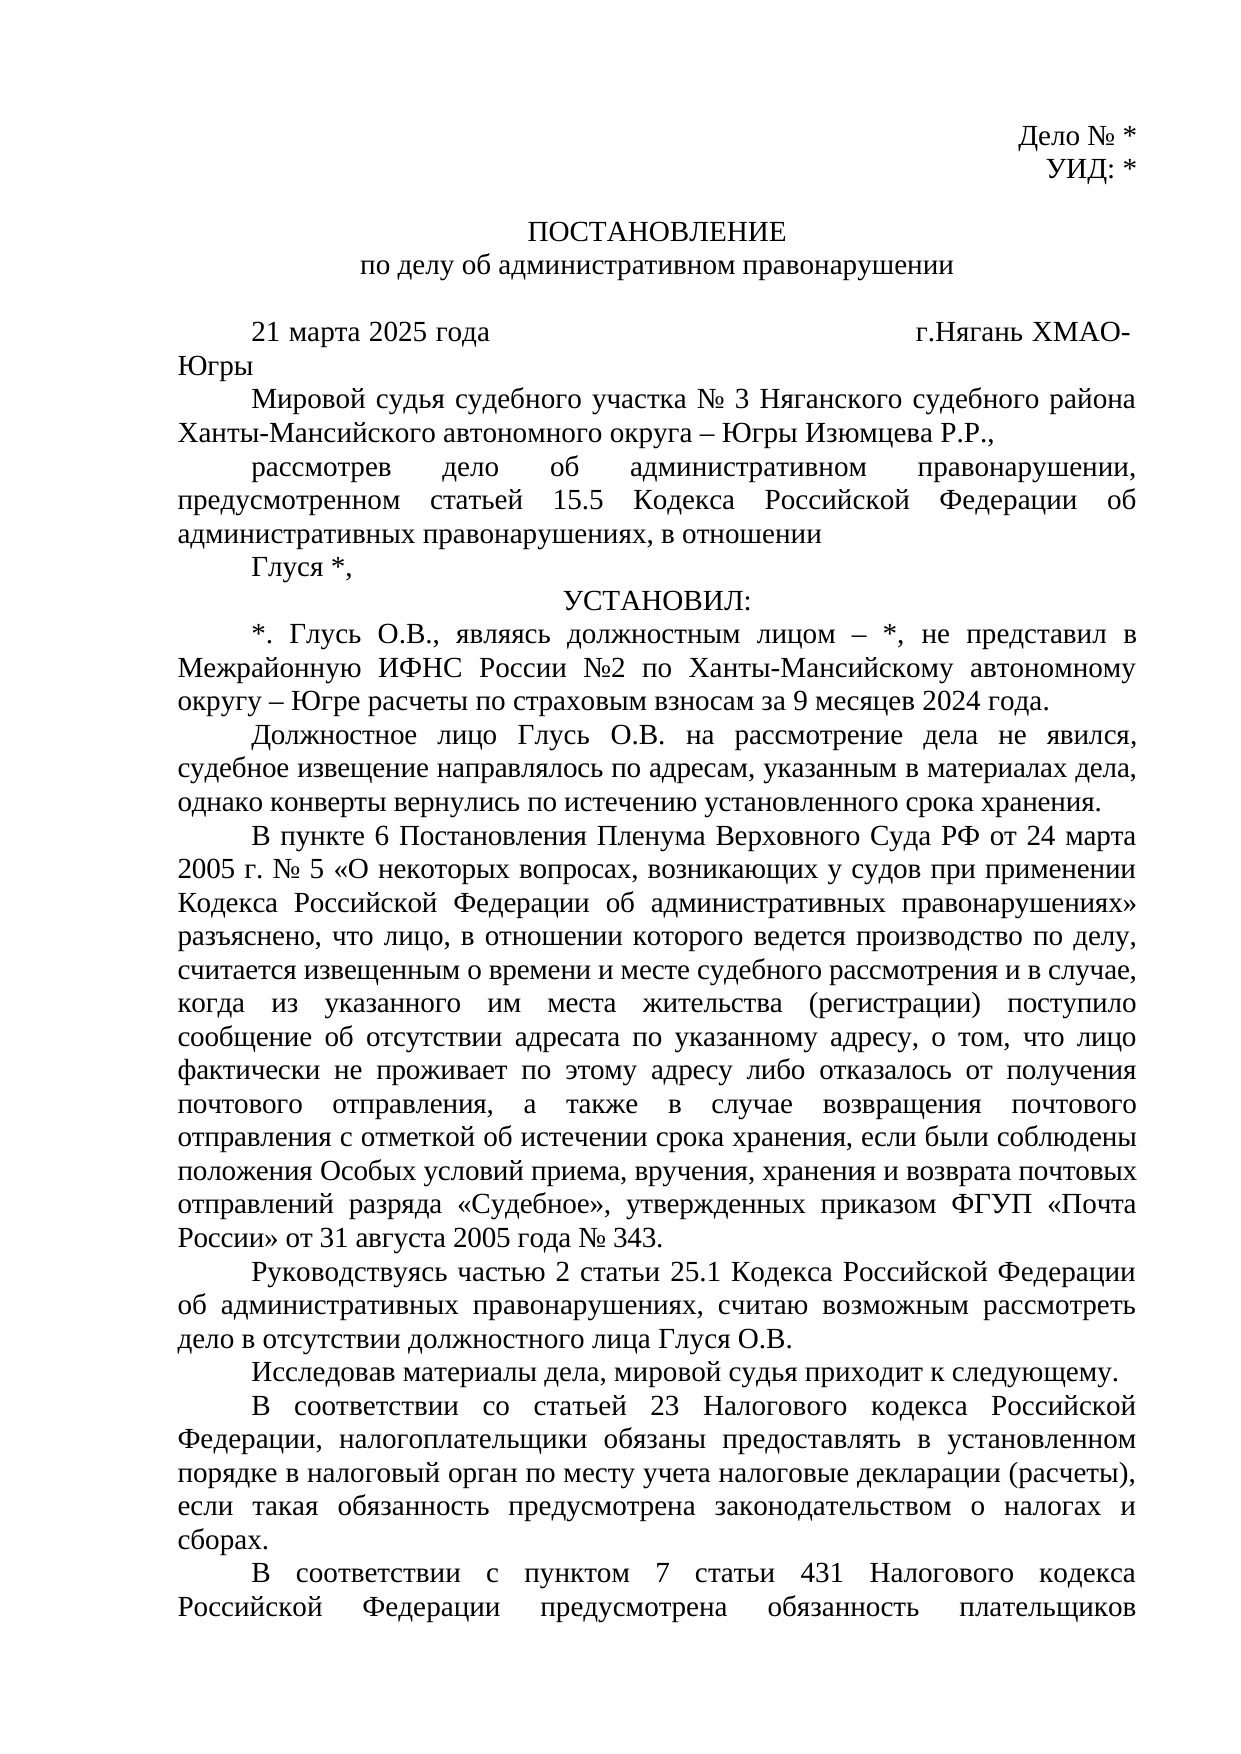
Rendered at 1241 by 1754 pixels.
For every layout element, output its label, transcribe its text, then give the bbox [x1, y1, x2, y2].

text Глуся *, [177, 549, 1137, 583]
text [177, 1556, 1137, 1623]
text В соответствии со статьей 23 Налогового кодекса Российской Федерации, налогоплательщики обязаны предоставлять в установленном порядке в налоговый орган по месту учета налоговые декларации (расчеты), если такая обязанность предусмотрена законодательством о налогах и сборах. [177, 1388, 1137, 1556]
text 21 марта 2025 года г.Нягань ХМАО-Югры [177, 314, 1137, 382]
text Исследовав материалы дела, мировой судья приходит к следующему. [177, 1354, 1137, 1388]
text Должностное лицо Глусь О.В. на рассмотрение дела не явился, судебное извещение направлялось по адресам, указанным в материалах дела, однако конверты вернулись по истечению установленного срока хранения. [177, 717, 1137, 818]
text В пункте 6 Постановления Пленума Верховного Суда РФ от 24 марта 2005 г. № 5 «О некоторых вопросах, возникающих у судов при применении Кодекса Российской Федерации об административных правонарушениях» разъяснено, что лицо, в отношении которого ведется производство по делу, считается извещенным о времени и месте судебного рассмотрения и в случае, когда из указанного им места жительства (регистрации) поступило сообщение об отсутствии адресата по указанному адресу, о том, что лицо фактически не проживает по этому адресу либо отказалось от получения почтового отправления, а также в случае возвращения почтового отправления с отметкой об истечении срока хранения, если были соблюдены положения Особых условий приема, вручения, хранения и возврата почтовых отправлений разряда «Судебное», утвержденных приказом ФГУП «Почта России» от 31 августа 2005 года № 343. [177, 818, 1137, 1254]
text Дело № * [177, 118, 1137, 152]
text УСТАНОВИЛ: [177, 583, 1137, 616]
text по делу об административном правонарушении [177, 247, 1137, 281]
text Руководствуясь частью 2 статьи 25.1 Кодекса Российской Федерации об административных правонарушениях, считаю возможным рассмотреть дело в отсутствии должностного лица Глуся О.В. [177, 1254, 1137, 1354]
text ПОСТАНОВЛЕНИЕ [177, 214, 1137, 247]
text УИД: * [177, 152, 1137, 185]
text рассмотрев дело об административном правонарушении, предусмотренном статьей 15.5 Кодекса Российской Федерации об административных правонарушениях, в отношении [177, 449, 1137, 549]
text *. Глусь О.В., являясь должностным лицом – *, не представил в Межрайонную ИФНС России №2 по Ханты-Мансийскому автономному округу – Югре расчеты по страховым взносам за 9 месяцев 2024 года. [177, 616, 1137, 717]
text Мировой судья судебного участка № 3 Няганского судебного района Ханты-Мансийского автономного округа – Югры Изюмцева Р.Р., [177, 382, 1137, 449]
